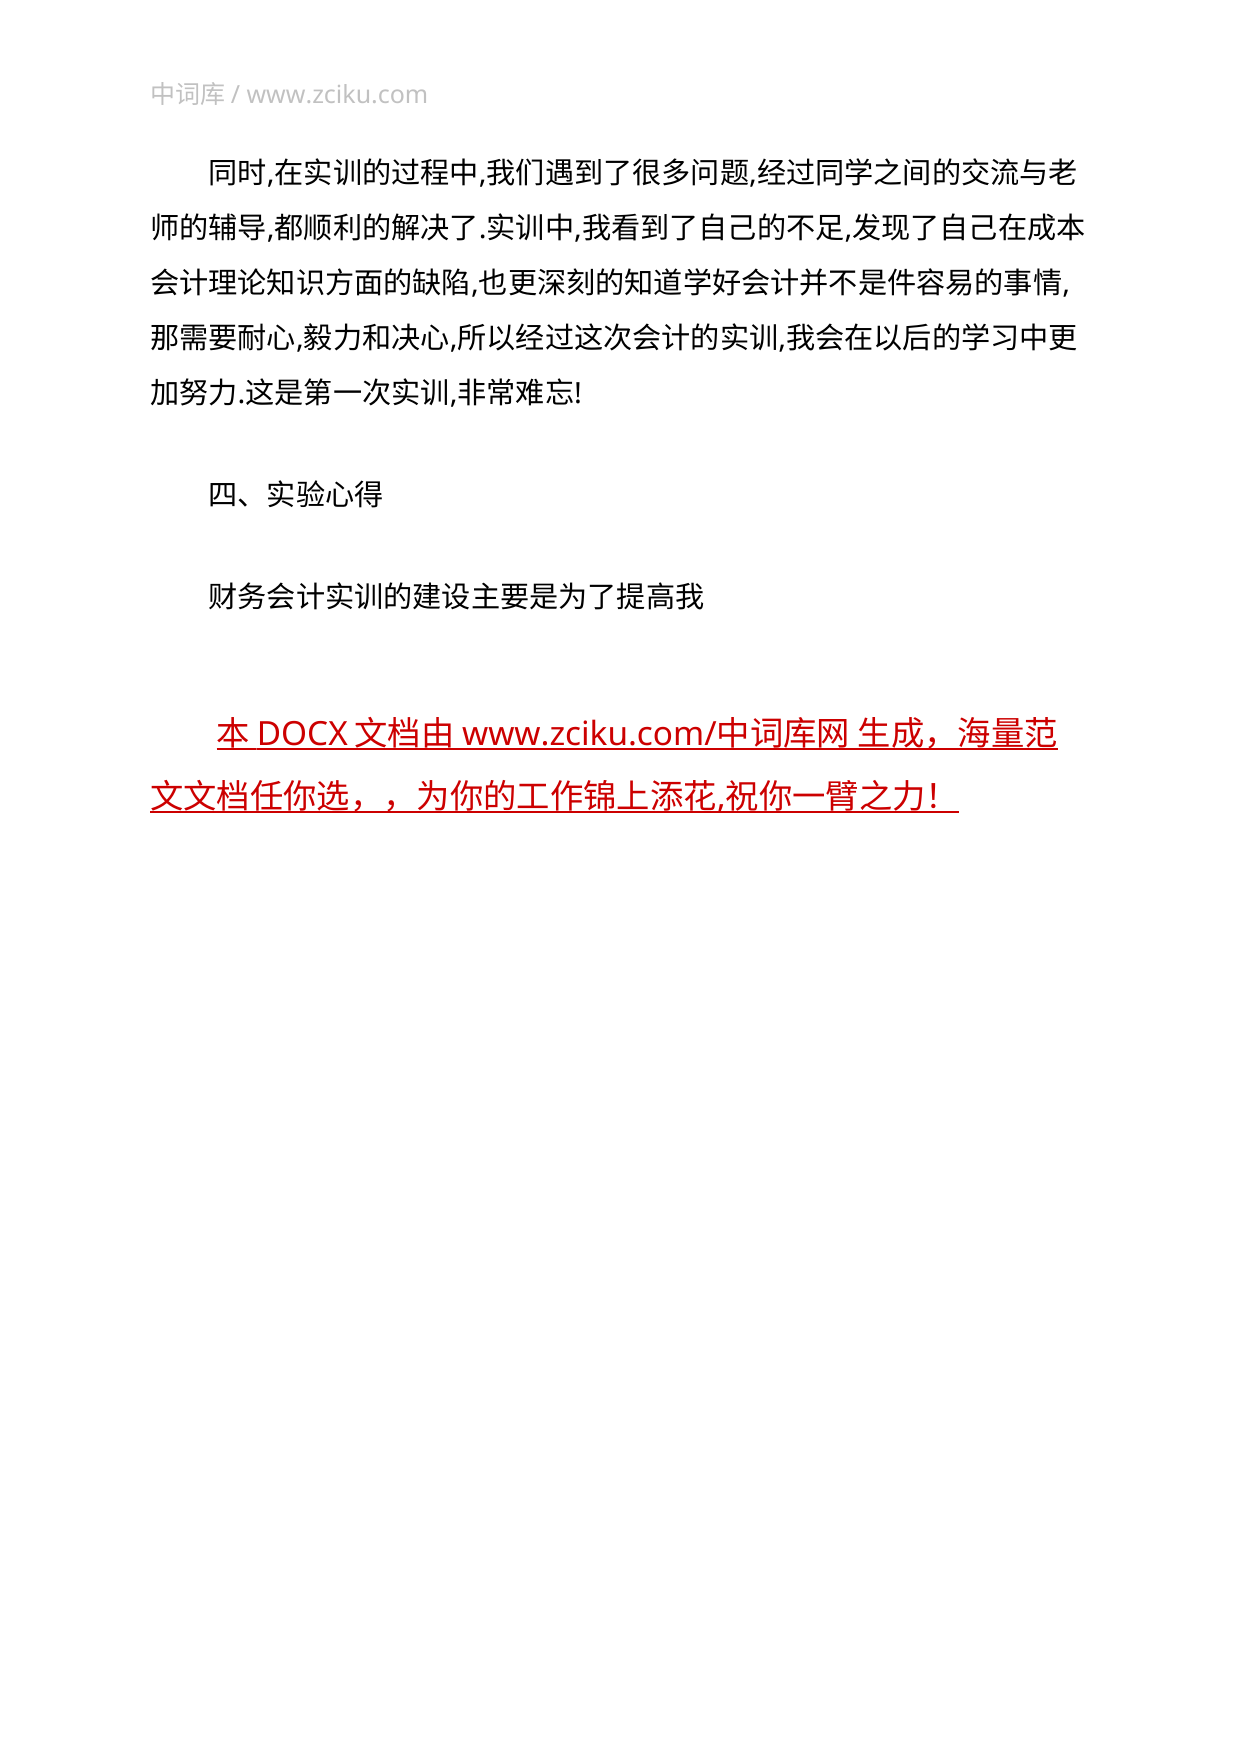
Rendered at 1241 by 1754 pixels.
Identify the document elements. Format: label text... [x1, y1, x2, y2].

text 四、实验心得 [150, 472, 1090, 514]
text 本DOCX文档由 www.zciku.com/中词库网 生成，海量范文文档任你选，，为你的工作锦上添花,祝你一臂之力！ [150, 707, 1090, 818]
text 同时,在实训的过程中,我们遇到了很多问题,经过同学之间的交流与老师的辅导,都顺利的解决了.实训中,我看到了自己的不足,发现了自己在成本会计理论知识方面的缺陷,也更深刻的知道学好会计并不是件容易的事情,那需要耐心,毅力和决心,所以经过这次会计的实训,我会在以后的学习中更加努力.这是第一次实训,非常难忘! [150, 150, 1090, 412]
text 财务会计实训的建设主要是为了提高我 [150, 574, 1090, 616]
